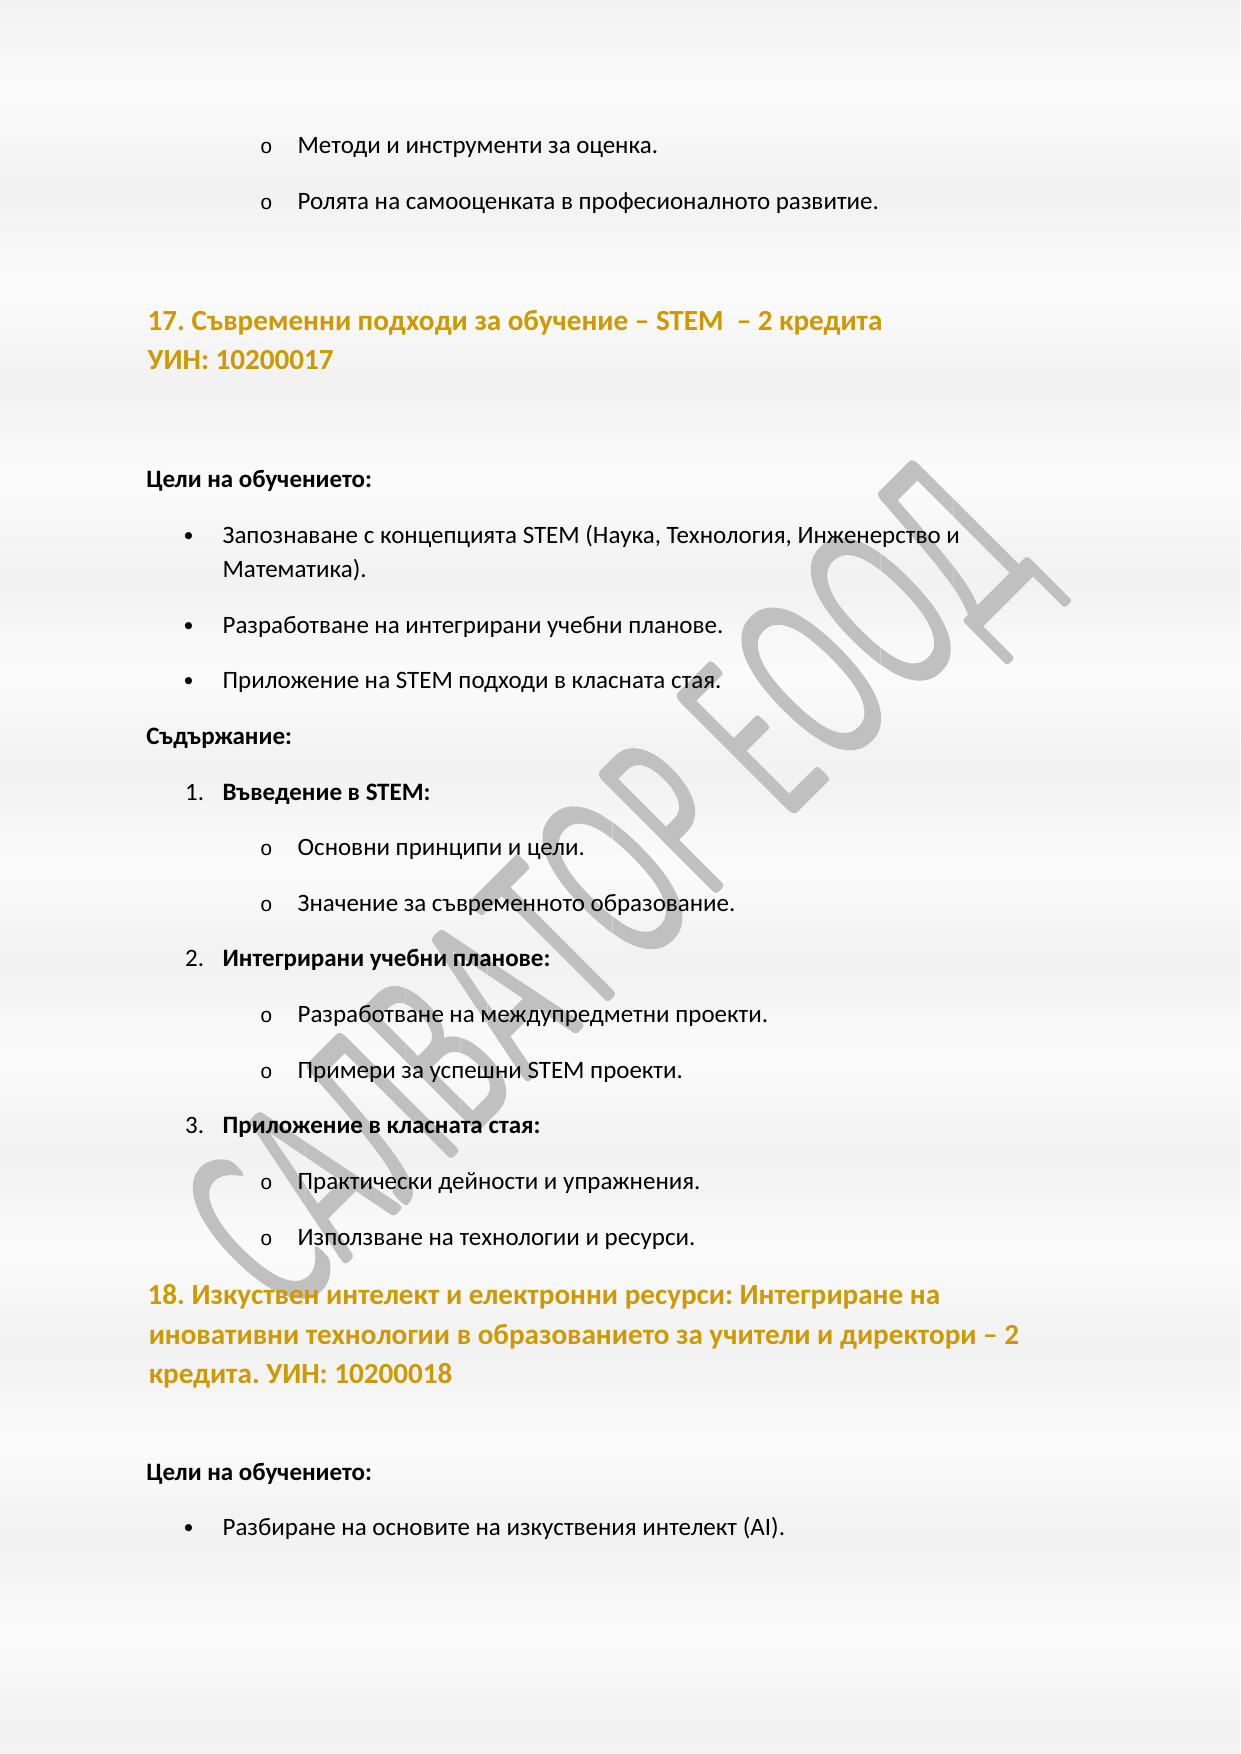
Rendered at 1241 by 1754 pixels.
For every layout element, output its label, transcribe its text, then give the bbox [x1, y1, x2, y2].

text Цели на обучението: [146, 1456, 1092, 1486]
list Практически дейности и упражнения. [260, 1165, 1092, 1196]
list Ролята на самооценката в професионалното развитие. [260, 185, 1092, 215]
list Въведение в STEM: [185, 776, 1092, 806]
text УИН: 10200017 [147, 341, 1092, 377]
list Интегрирани учебни планове: [185, 942, 1092, 973]
list Запознаване с концепцията STEM (Наука, Технология, Инженерство и Математика). [185, 519, 1092, 584]
text Цели на обучението: [146, 464, 1092, 494]
text 17. Съвременни подходи за обучение – STEM – 2 кредита [147, 302, 1092, 337]
text Съдържание: [146, 720, 1092, 751]
list Приложение на STEM подходи в класната стая. [185, 664, 1092, 695]
list Примери за успешни STEM проекти. [260, 1054, 1092, 1084]
list Основни принципи и цели. [260, 831, 1092, 862]
list Значение за съвременното образование. [260, 887, 1092, 917]
list Приложение в класната стая: [185, 1109, 1092, 1140]
list Методи и инструменти за оценка. [260, 129, 1092, 160]
text 18. Изкуствен интелект и електронни ресурси: Интегриране на иновативни технологии в образованието за учители и директори – 2 кредита. УИН: 10200018 [147, 1276, 1092, 1391]
picture [0, 0, 1241, 1754]
list Разбиране на основите на изкуствения интелект (AI). [185, 1512, 1092, 1542]
list Разработване на междупредметни проекти. [260, 998, 1092, 1029]
list Разработване на интегрирани учебни планове. [185, 609, 1092, 639]
list Използване на технологии и ресурси. [260, 1221, 1092, 1251]
